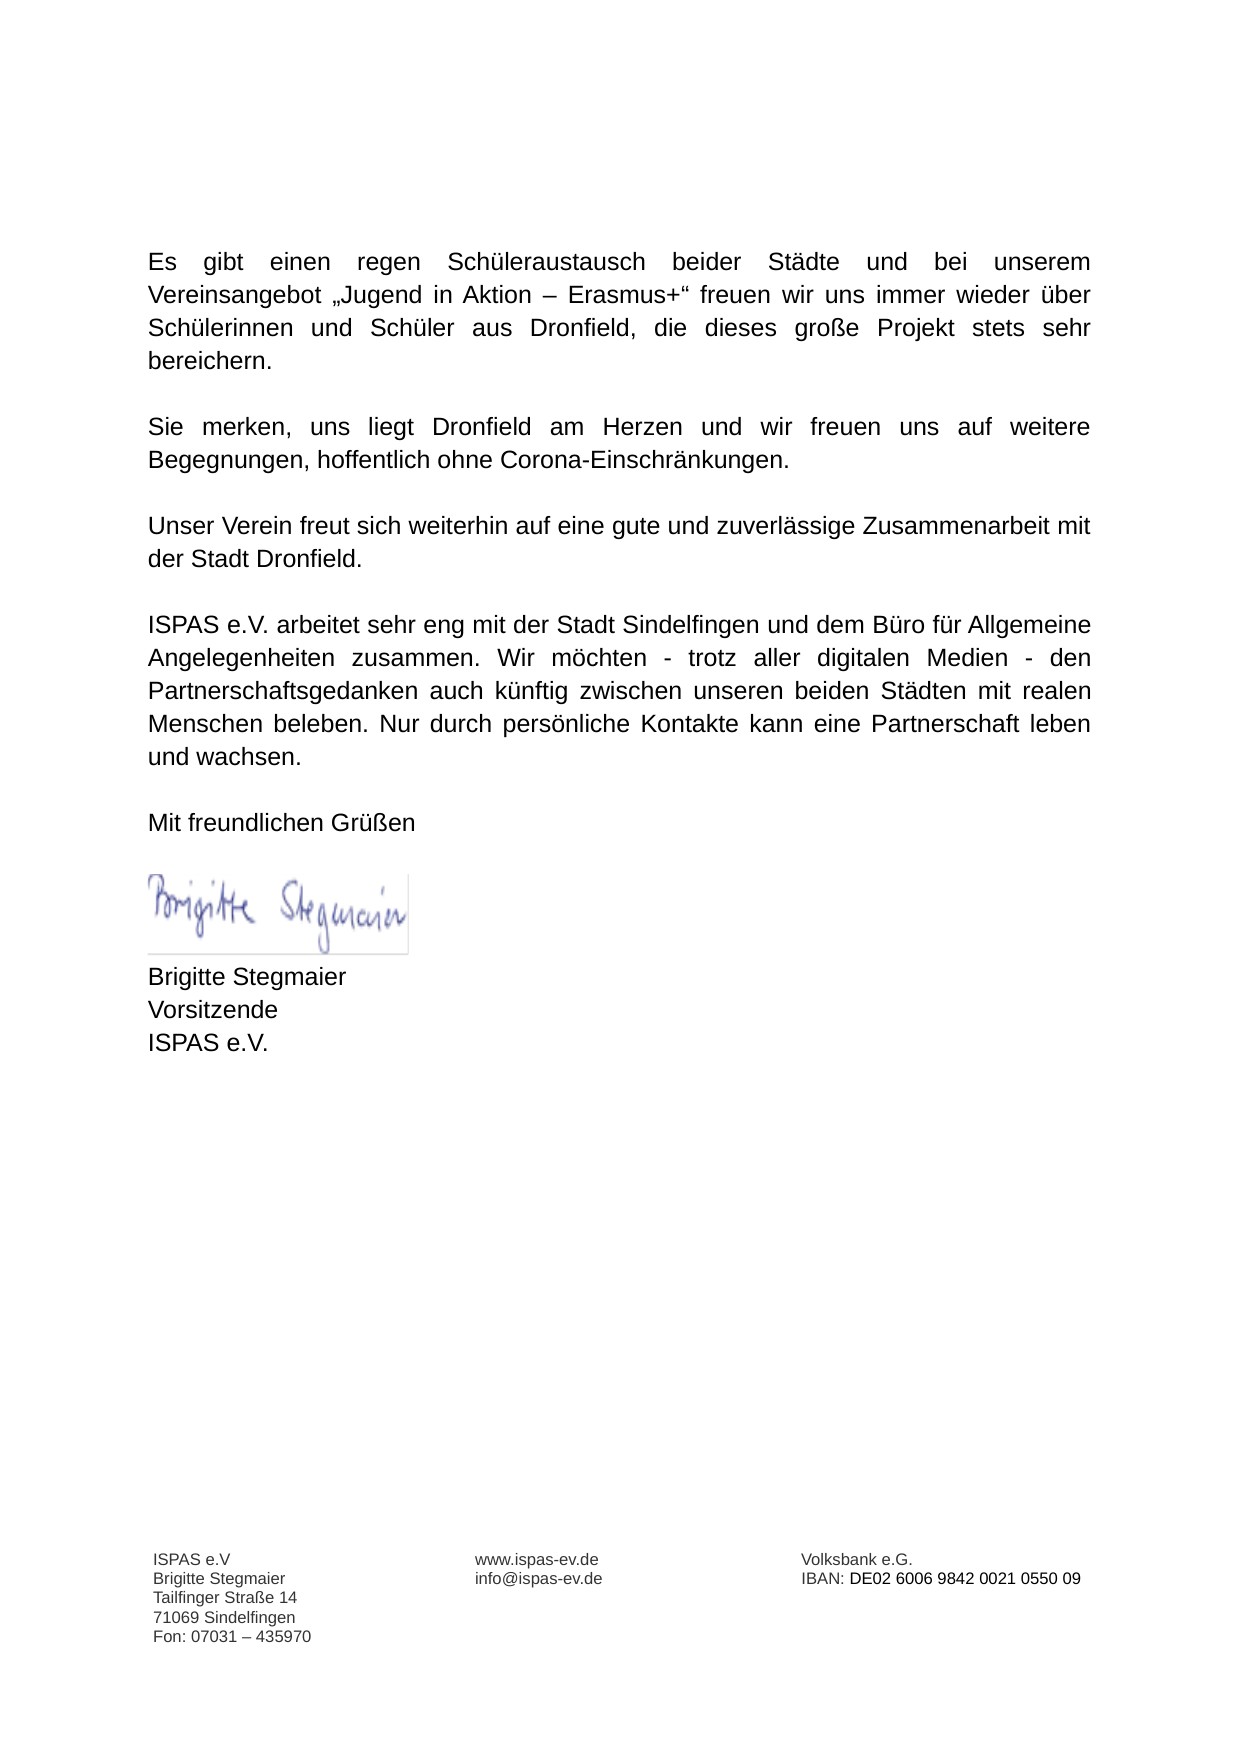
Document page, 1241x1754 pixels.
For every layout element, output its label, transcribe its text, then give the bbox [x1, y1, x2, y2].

text Vorsitzende [148, 995, 1093, 1023]
text ISPAS e.V. [148, 1028, 1093, 1056]
text Brigitte Stegmaier [148, 962, 1093, 990]
picture [147, 874, 409, 958]
text Sie merken, uns liegt Dronfield am Herzen und wir freuen uns auf weitere Begegnungen, hoffentlich ohne Corona-Einschränkungen. [148, 412, 1093, 473]
text ISPAS e.V. arbeitet sehr eng mit der Stadt Sindelfingen und dem Büro für Allgemeine Angelegenheiten zusammen. Wir möchten - trotz aller digitalen Medien - den Partnerschaftsgedanken auch künftig zwischen unseren beiden Städten mit realen Menschen beleben. Nur durch persönliche Kontakte kann eine Partnerschaft leben und wachsen. [148, 610, 1093, 771]
text Mit freundlichen Grüßen [148, 808, 1093, 837]
text Unser Verein freut sich weiterhin auf eine gute und zuverlässige Zusammenarbeit mit der Stadt Dronfield. [148, 511, 1093, 573]
text Es gibt einen regen Schüleraustausch beider Städte und bei unserem Vereinsangebot „Jugend in Aktion – Erasmus+“ freuen wir uns immer wieder über Schülerinnen und Schüler aus Dronfield, die dieses große Projekt stets sehr bereichern. [148, 247, 1093, 374]
